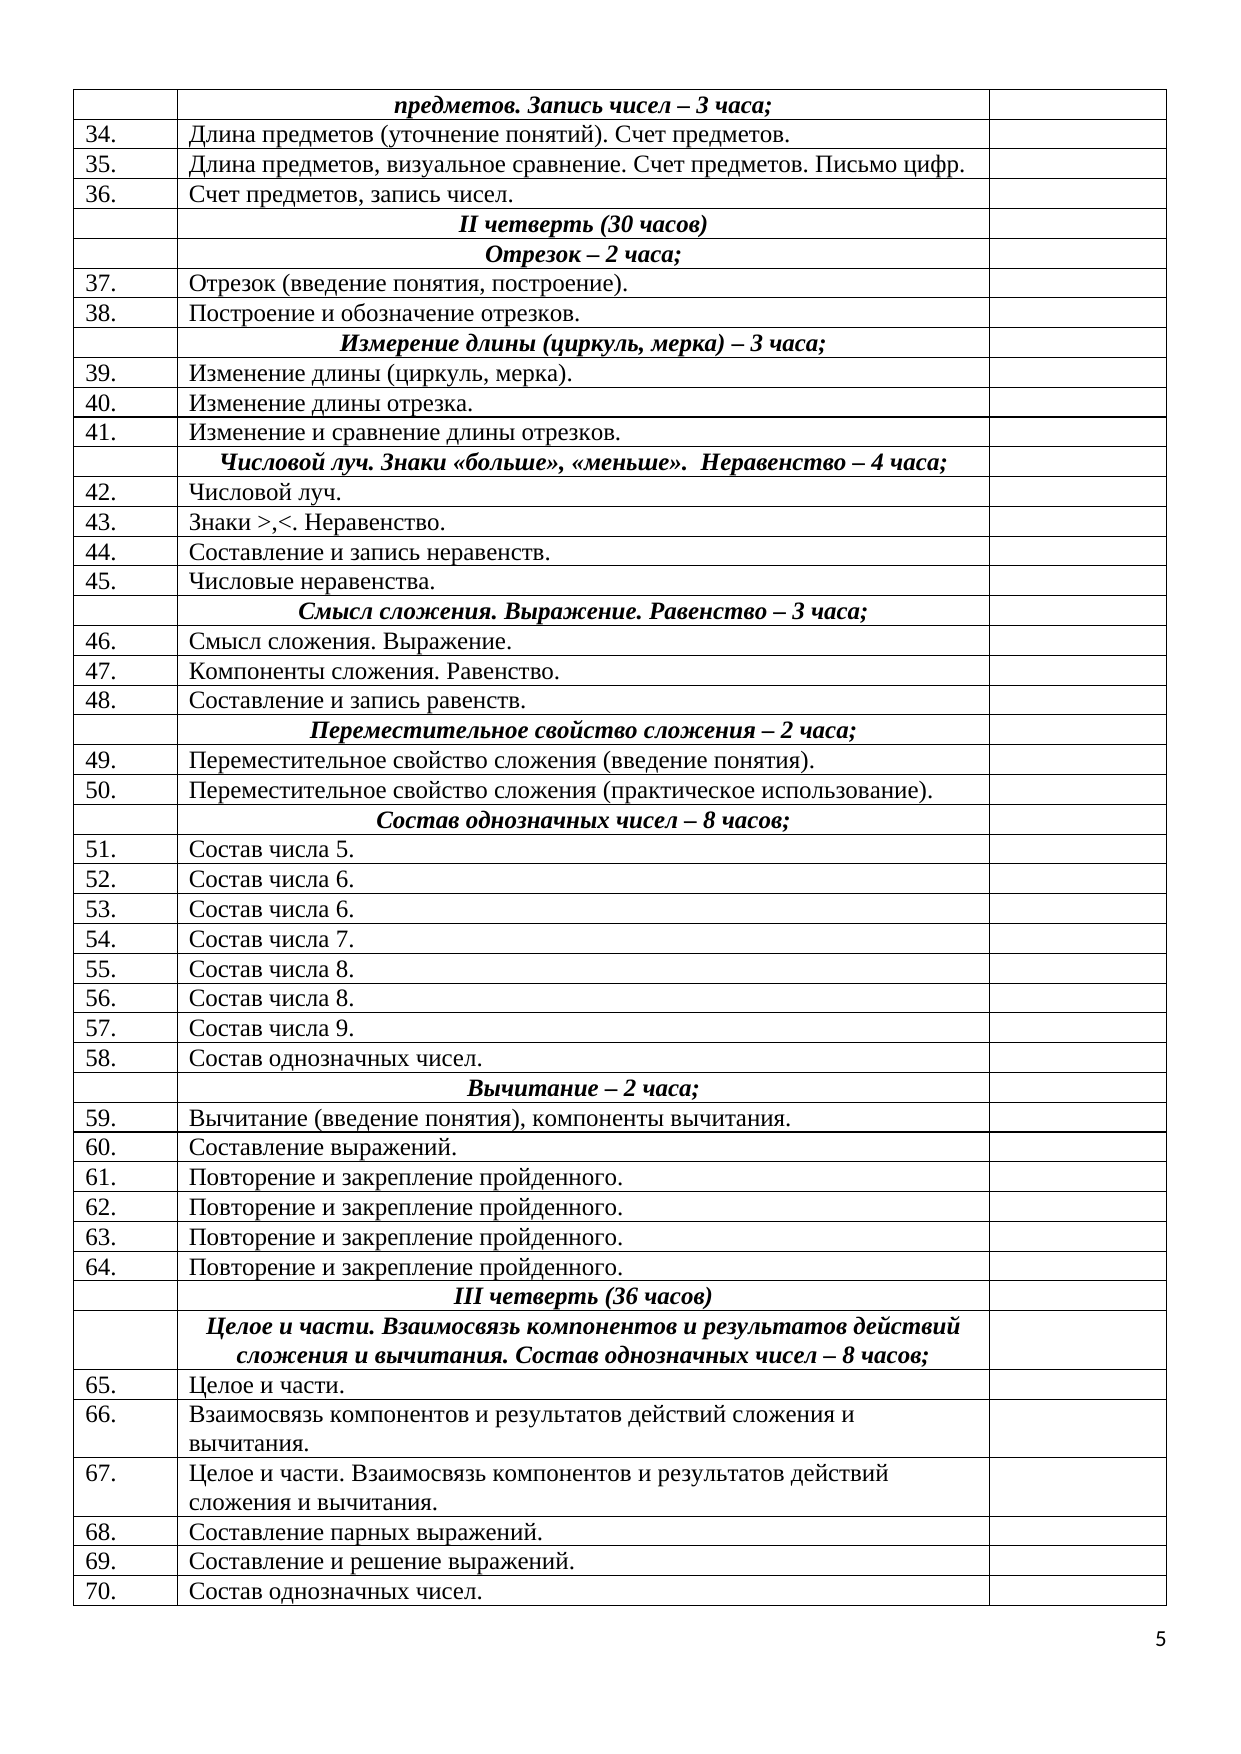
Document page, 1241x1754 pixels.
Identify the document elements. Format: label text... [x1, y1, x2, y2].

table_cell 49. [74, 745, 177, 774]
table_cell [178, 90, 989, 118]
table_cell Построение и обозначение отрезков. [178, 298, 989, 327]
table_cell Знаки >,<. Неравенство. [178, 507, 989, 536]
table_cell Переместительное свойство сложения (практическое использование). [178, 775, 989, 804]
table_cell [990, 358, 1166, 387]
table_cell Изменение длины отрезка. [178, 388, 989, 416]
table_cell Числовой луч. [178, 477, 989, 506]
table_cell Вычитание (введение понятия), компоненты вычитания. [178, 1103, 989, 1131]
table_cell [990, 1370, 1166, 1398]
table_cell [990, 894, 1166, 923]
table_cell Числовой луч. Знаки «больше», «меньше». Неравенство – 4 часа; [178, 447, 989, 476]
table_cell 40. [74, 388, 177, 416]
table_cell Состав числа 8. [178, 954, 989, 982]
table_cell Повторение и закрепление пройденного. [178, 1162, 989, 1191]
table_cell [990, 418, 1166, 446]
table_cell 63. [74, 1222, 177, 1251]
table_cell [990, 1103, 1166, 1131]
table_cell [990, 328, 1166, 357]
table_cell Состав числа 9. [178, 1013, 989, 1042]
table_cell [990, 745, 1166, 774]
table_cell Составление выражений. [178, 1133, 989, 1161]
table_cell [990, 149, 1166, 178]
table_cell [990, 954, 1166, 982]
table_cell 46. [74, 626, 177, 655]
table_cell Состав числа 8. [178, 984, 989, 1012]
table_cell 37. [74, 269, 177, 297]
table_cell [990, 805, 1166, 833]
table_cell 43. [74, 507, 177, 536]
table_cell 44. [74, 537, 177, 565]
table_cell Смысл сложения. Выражение. [178, 626, 989, 655]
table_cell [990, 1311, 1166, 1369]
table_cell [990, 596, 1166, 625]
table_cell 34. [74, 120, 177, 148]
table_cell [990, 1517, 1166, 1545]
table_cell Компоненты сложения. Равенство. [178, 656, 989, 684]
table_cell [990, 1043, 1166, 1072]
table_cell Составление и решение выражений. [178, 1546, 989, 1575]
table_cell Переместительное свойство сложения (введение понятия). [178, 745, 989, 774]
table_cell Вычитание – 2 часа; [178, 1073, 989, 1102]
table_cell Числовые неравенства. [178, 566, 989, 595]
table_cell [990, 1458, 1166, 1516]
table_cell [74, 447, 177, 476]
table_cell [990, 1281, 1166, 1310]
table_cell [990, 269, 1166, 297]
table_cell Переместительное свойство сложения – 2 часа; [178, 715, 989, 744]
table_cell Взаимосвязь компонентов и результатов действий сложения и вычитания. [178, 1400, 989, 1457]
table_cell [990, 1252, 1166, 1280]
table_cell 55. [74, 954, 177, 982]
table_cell [74, 90, 177, 118]
table_cell [990, 566, 1166, 595]
table_cell [990, 775, 1166, 804]
table_cell Состав однозначных чисел. [178, 1043, 989, 1072]
table_cell [990, 1073, 1166, 1102]
table_cell Измерение длины (циркуль, мерка) – 3 часа; [178, 328, 989, 357]
table_cell Составление и запись равенств. [178, 686, 989, 714]
table_cell [990, 447, 1166, 476]
table_cell [990, 715, 1166, 744]
table_cell Повторение и закрепление пройденного. [178, 1192, 989, 1221]
table_cell Счет предметов, запись чисел. [178, 179, 989, 208]
table_cell [990, 1013, 1166, 1042]
table_cell 69. [74, 1546, 177, 1575]
table_cell [990, 120, 1166, 148]
table_cell 36. [74, 179, 177, 208]
table_cell [990, 656, 1166, 684]
table_cell [990, 984, 1166, 1012]
table_cell [74, 1073, 177, 1102]
table_cell 48. [74, 686, 177, 714]
table_cell Состав числа 7. [178, 924, 989, 953]
table_cell [74, 596, 177, 625]
table_cell [990, 1192, 1166, 1221]
table_cell 35. [74, 149, 177, 178]
table_cell [990, 924, 1166, 953]
table_cell Изменение длины (циркуль, мерка). [178, 358, 989, 387]
table_cell 38. [74, 298, 177, 327]
table_cell 65. [74, 1370, 177, 1398]
table_cell 54. [74, 924, 177, 953]
table_cell [990, 1162, 1166, 1191]
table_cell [178, 1576, 989, 1605]
table_cell [990, 1222, 1166, 1251]
table_cell [990, 864, 1166, 893]
table_cell [990, 239, 1166, 267]
table_cell Изменение и сравнение длины отрезков. [178, 418, 989, 446]
table_cell Повторение и закрепление пройденного. [178, 1222, 989, 1251]
table_cell 53. [74, 894, 177, 923]
table_cell 47. [74, 656, 177, 684]
table_cell 57. [74, 1013, 177, 1042]
table_cell Отрезок (введение понятия, построение). [178, 269, 989, 297]
table_cell Состав числа 5. [178, 835, 989, 863]
table_cell [990, 537, 1166, 565]
table_cell 70. [74, 1576, 177, 1605]
table_cell 64. [74, 1252, 177, 1280]
table_cell [990, 835, 1166, 863]
table_cell [74, 715, 177, 744]
table_cell 56. [74, 984, 177, 1012]
table_cell [74, 239, 177, 267]
table_cell 60. [74, 1133, 177, 1161]
table_cell 42. [74, 477, 177, 506]
table_cell [990, 298, 1166, 327]
table_cell [74, 1281, 177, 1310]
table_cell 39. [74, 358, 177, 387]
table_cell [990, 686, 1166, 714]
table_cell Состав числа 6. [178, 894, 989, 923]
table_cell 58. [74, 1043, 177, 1072]
table_cell 68. [74, 1517, 177, 1545]
table_cell Целое и части. Взаимосвязь компонентов и результатов действий сложения и вычитания. [178, 1458, 989, 1516]
table_cell [74, 209, 177, 238]
table_cell [74, 328, 177, 357]
table_cell Состав однозначных чисел – 8 часов; [178, 805, 989, 833]
table_cell [990, 507, 1166, 536]
table_cell [990, 388, 1166, 416]
table_cell 67. [74, 1458, 177, 1516]
table_cell Целое и части. [178, 1370, 989, 1398]
table_cell [74, 1311, 177, 1369]
table_cell Смысл сложения. Выражение. Равенство – 3 часа; [178, 596, 989, 625]
table_cell [990, 1546, 1166, 1575]
table_cell Длина предметов (уточнение понятий). Счет предметов. [178, 120, 989, 148]
table_cell 41. [74, 418, 177, 446]
table_cell [74, 805, 177, 833]
table_cell [990, 179, 1166, 208]
table_cell [990, 90, 1166, 118]
table_cell Отрезок – 2 часа; [178, 239, 989, 267]
table_cell II четверть (30 часов) [178, 209, 989, 238]
table_cell 62. [74, 1192, 177, 1221]
table_cell Составление парных выражений. [178, 1517, 989, 1545]
table_cell 61. [74, 1162, 177, 1191]
table_cell 50. [74, 775, 177, 804]
table_cell 66. [74, 1400, 177, 1457]
table_cell [990, 1576, 1166, 1605]
table_cell [990, 477, 1166, 506]
table_cell Составление и запись неравенств. [178, 537, 989, 565]
table_cell Повторение и закрепление пройденного. [178, 1252, 989, 1280]
table_cell [990, 209, 1166, 238]
table_cell Длина предметов, визуальное сравнение. Счет предметов. Письмо цифр. [178, 149, 989, 178]
table_cell III четверть (36 часов) [178, 1281, 989, 1310]
table_cell Состав числа 6. [178, 864, 989, 893]
table_cell 59. [74, 1103, 177, 1131]
table_cell 52. [74, 864, 177, 893]
table_cell 45. [74, 566, 177, 595]
table_cell [990, 1400, 1166, 1457]
table_cell [990, 1133, 1166, 1161]
table_cell 51. [74, 835, 177, 863]
table_cell Целое и части. Взаимосвязь компонентов и результатов действий сложения и вычитания. Состав однозначных чисел – 8 часов; [178, 1311, 989, 1369]
table_cell [990, 626, 1166, 655]
